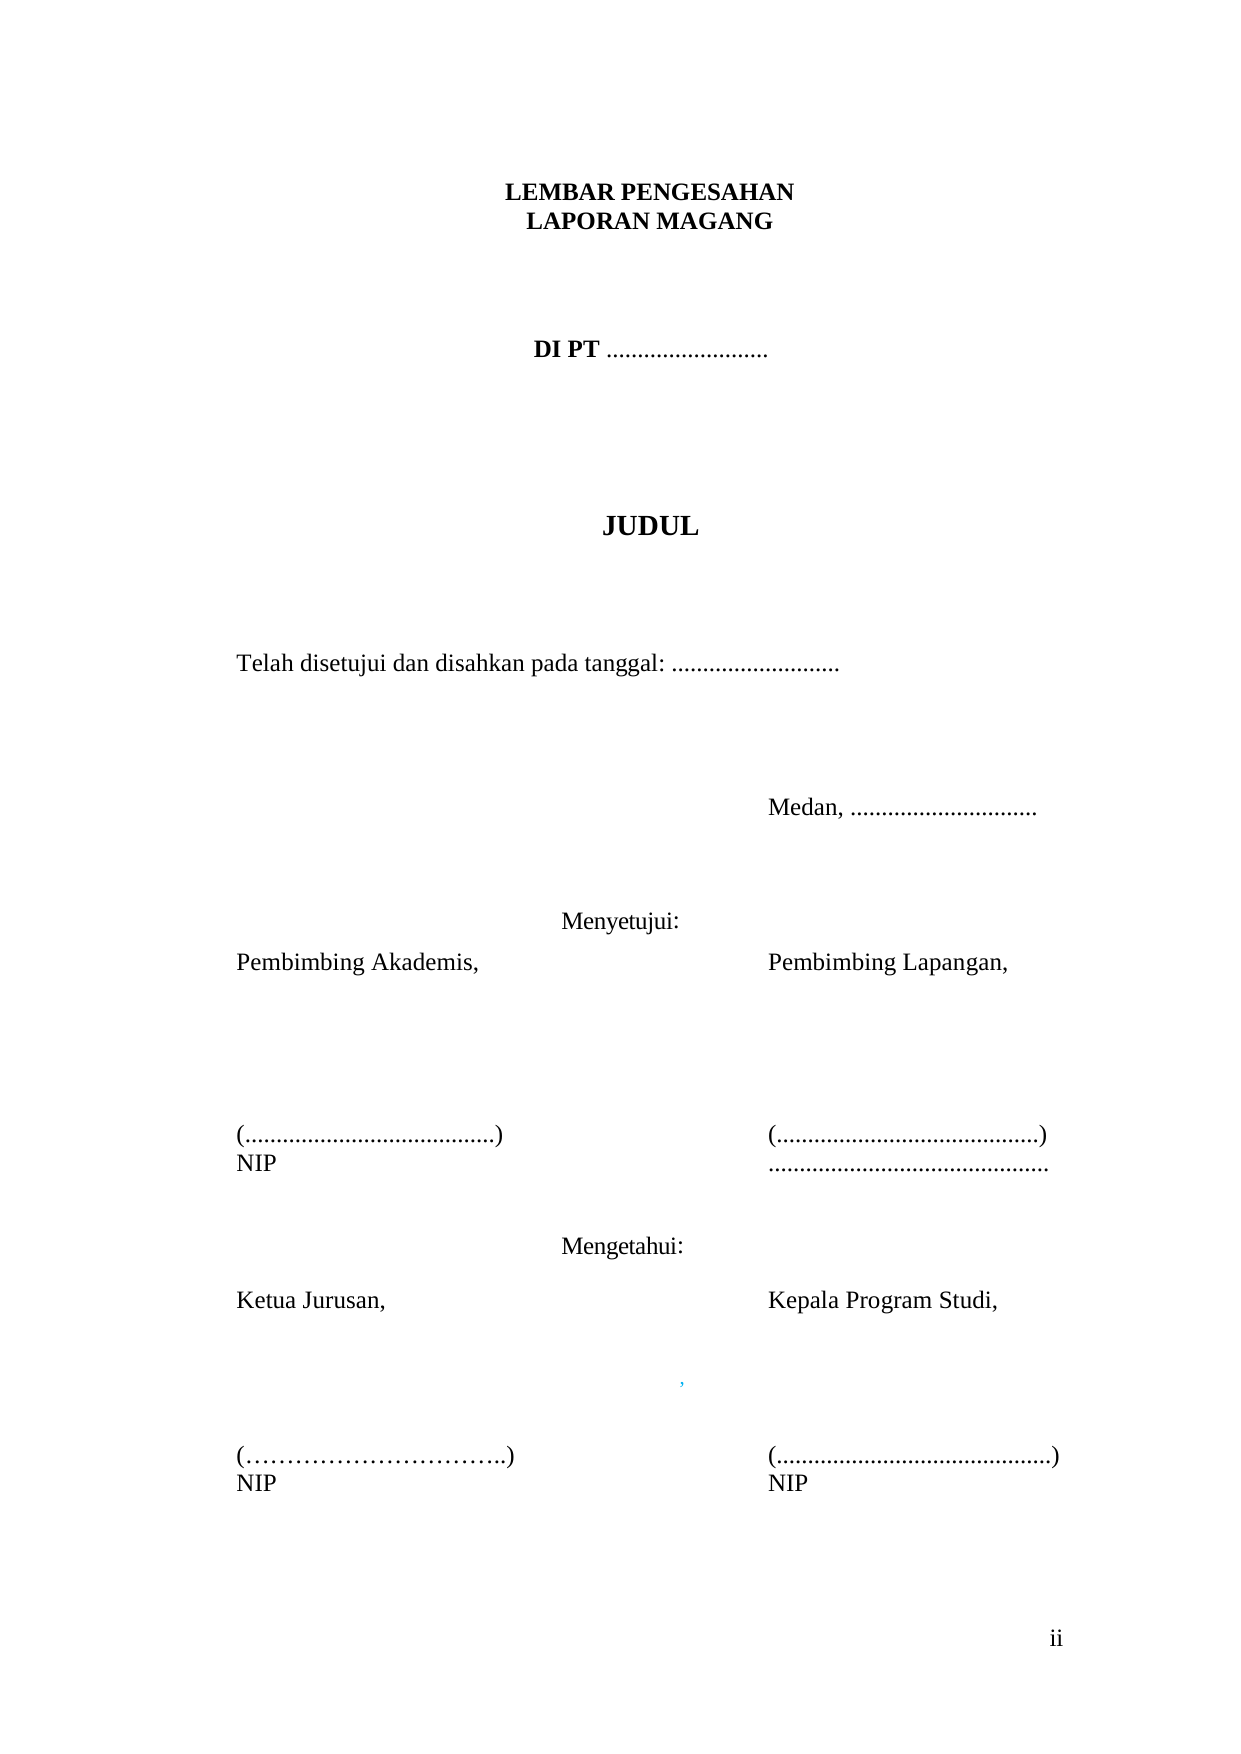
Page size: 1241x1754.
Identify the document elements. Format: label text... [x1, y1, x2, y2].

text Mengetahui: [561, 1231, 1071, 1259]
text DI PT .......................... [236, 333, 1065, 363]
text LAPORAN MAGANG [236, 206, 1063, 235]
text Ketua Jurusan, Kepala Program Studi, [236, 1284, 1065, 1314]
text Pembimbing Akademis, Pembimbing Lapangan, [236, 946, 1065, 974]
text (........................................) (..........................................) NIP ............................................. [236, 1119, 1065, 1177]
text Telah disetujui dan disahkan pada tanggal: ........................... [236, 648, 1071, 676]
subtitle LEMBAR PENGESAHAN [236, 177, 1063, 206]
text JUDUL [236, 507, 1065, 542]
text Menyetujui: [561, 906, 1071, 934]
text Medan, .............................. [768, 792, 1065, 821]
text (…………………………..) (............................................) NIP NIP [236, 1441, 1065, 1497]
